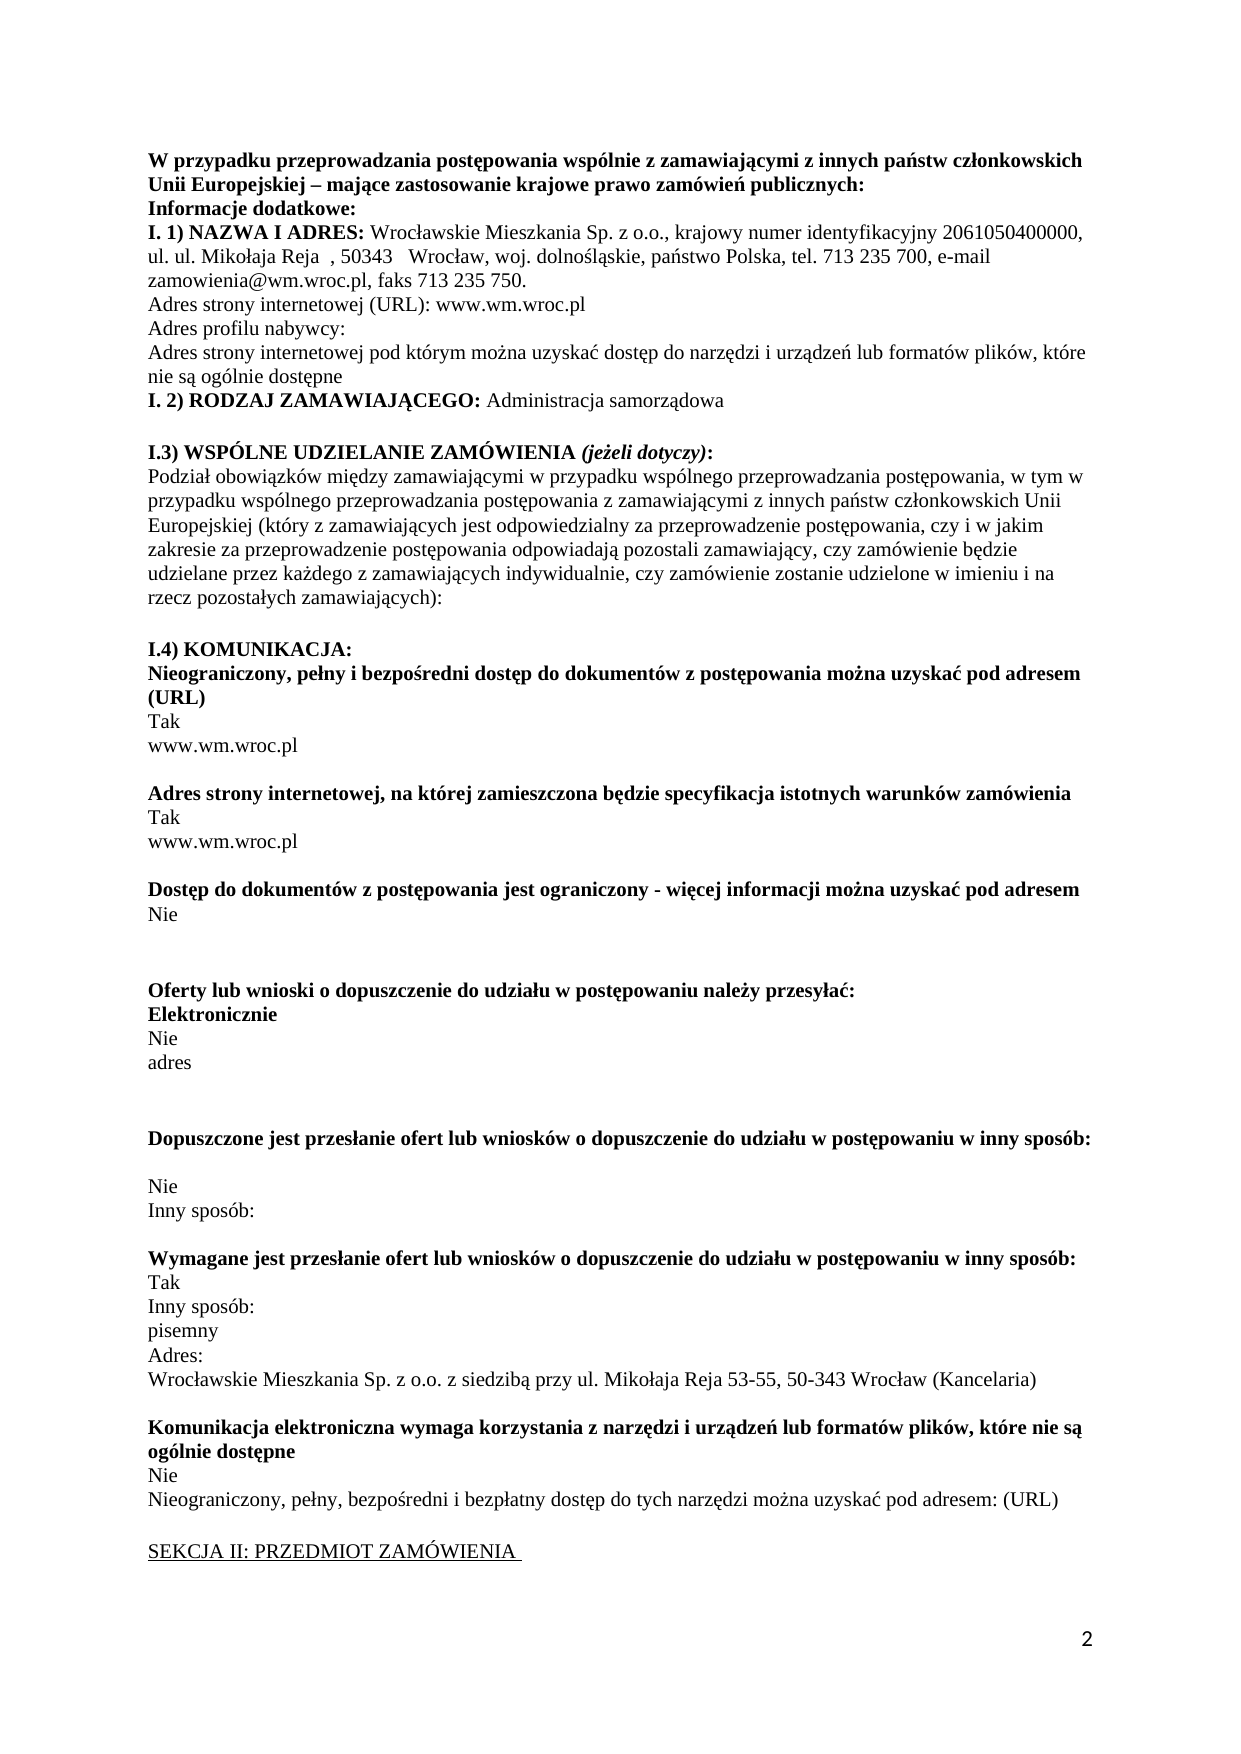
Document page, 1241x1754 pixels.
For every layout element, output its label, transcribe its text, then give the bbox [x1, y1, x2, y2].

text Tak www.wm.wroc.pl [148, 805, 1093, 853]
text I.3) WSPÓLNE UDZIELANIE ZAMÓWIENIA (jeżeli dotyczy): [148, 440, 1093, 464]
text Komunikacja elektroniczna wymaga korzystania z narzędzi i urządzeń lub formatów plików, które nie są ogólnie dostępne [148, 1391, 1093, 1463]
text Oferty lub wnioski o dopuszczenie do udziału w postępowaniu należy przesyłać: Elektronicznie [148, 953, 1093, 1026]
text Nie [148, 901, 1093, 953]
text Dostęp do dokumentów z postępowania jest ograniczony - więcej informacji można uzyskać pod adresem [148, 853, 1093, 901]
text Dopuszczone jest przesłanie ofert lub wniosków o dopuszczenie do udziału w postępowaniu w inny sposób: Nie Inny sposób: Wymagane jest przesłanie ofert lub wniosków o dopuszczenie do udziału w postępowaniu w inny sposób: Tak Inny sposób: pisemny Adres: Wrocławskie Mieszkania Sp. z o.o. z siedzibą przy ul. Mikołaja Reja 53-55, 50-343 Wrocław (Kancelaria) [148, 1126, 1093, 1391]
text Adres strony internetowej, na której zamieszczona będzie specyfikacja istotnych warunków zamówienia [148, 757, 1093, 805]
text I. 1) NAZWA I ADRES: Wrocławskie Mieszkania Sp. z o.o., krajowy numer identyfikacyjny 2061050400000, ul. ul. Mikołaja Reja , 50343 Wrocław, woj. dolnośląskie, państwo Polska, tel. 713 235 700, e-mail zamowienia@wm.wroc.pl, faks 713 235 750. Adres strony internetowej (URL): www.wm.wroc.pl Adres profilu nabywcy: Adres strony internetowej pod którym można uzyskać dostęp do narzędzi i urządzeń lub formatów plików, które nie są ogólnie dostępne [148, 220, 1093, 388]
text I. 2) RODZAJ ZAMAWIAJĄCEGO: Administracja samorządowa [148, 388, 1093, 440]
text Podział obowiązków między zamawiającymi w przypadku wspólnego przeprowadzania postępowania, w tym w przypadku wspólnego przeprowadzania postępowania z zamawiającymi z innych państw członkowskich Unii Europejskiej (który z zamawiających jest odpowiedzialny za przeprowadzenie postępowania, czy i w jakim zakresie za przeprowadzenie postępowania odpowiadają pozostali zamawiający, czy zamówienie będzie udzielane przez każdego z zamawiających indywidualnie, czy zamówienie zostanie udzielone w imieniu i na rzecz pozostałych zamawiających): [148, 464, 1093, 637]
text I.4) KOMUNIKACJA: Nieograniczony, pełny i bezpośredni dostęp do dokumentów z postępowania można uzyskać pod adresem (URL) [148, 637, 1093, 709]
text W przypadku przeprowadzania postępowania wspólnie z zamawiającymi z innych państw członkowskich Unii Europejskiej – mające zastosowanie krajowe prawo zamówień publicznych: Informacje dodatkowe: [148, 148, 1093, 220]
text SEKCJA II: PRZEDMIOT ZAMÓWIENIA [148, 1539, 1093, 1563]
text Tak www.wm.wroc.pl [148, 709, 1093, 757]
text Nie Nieograniczony, pełny, bezpośredni i bezpłatny dostęp do tych narzędzi można uzyskać pod adresem: (URL) [148, 1463, 1093, 1539]
text Nie adres [148, 1026, 1093, 1102]
